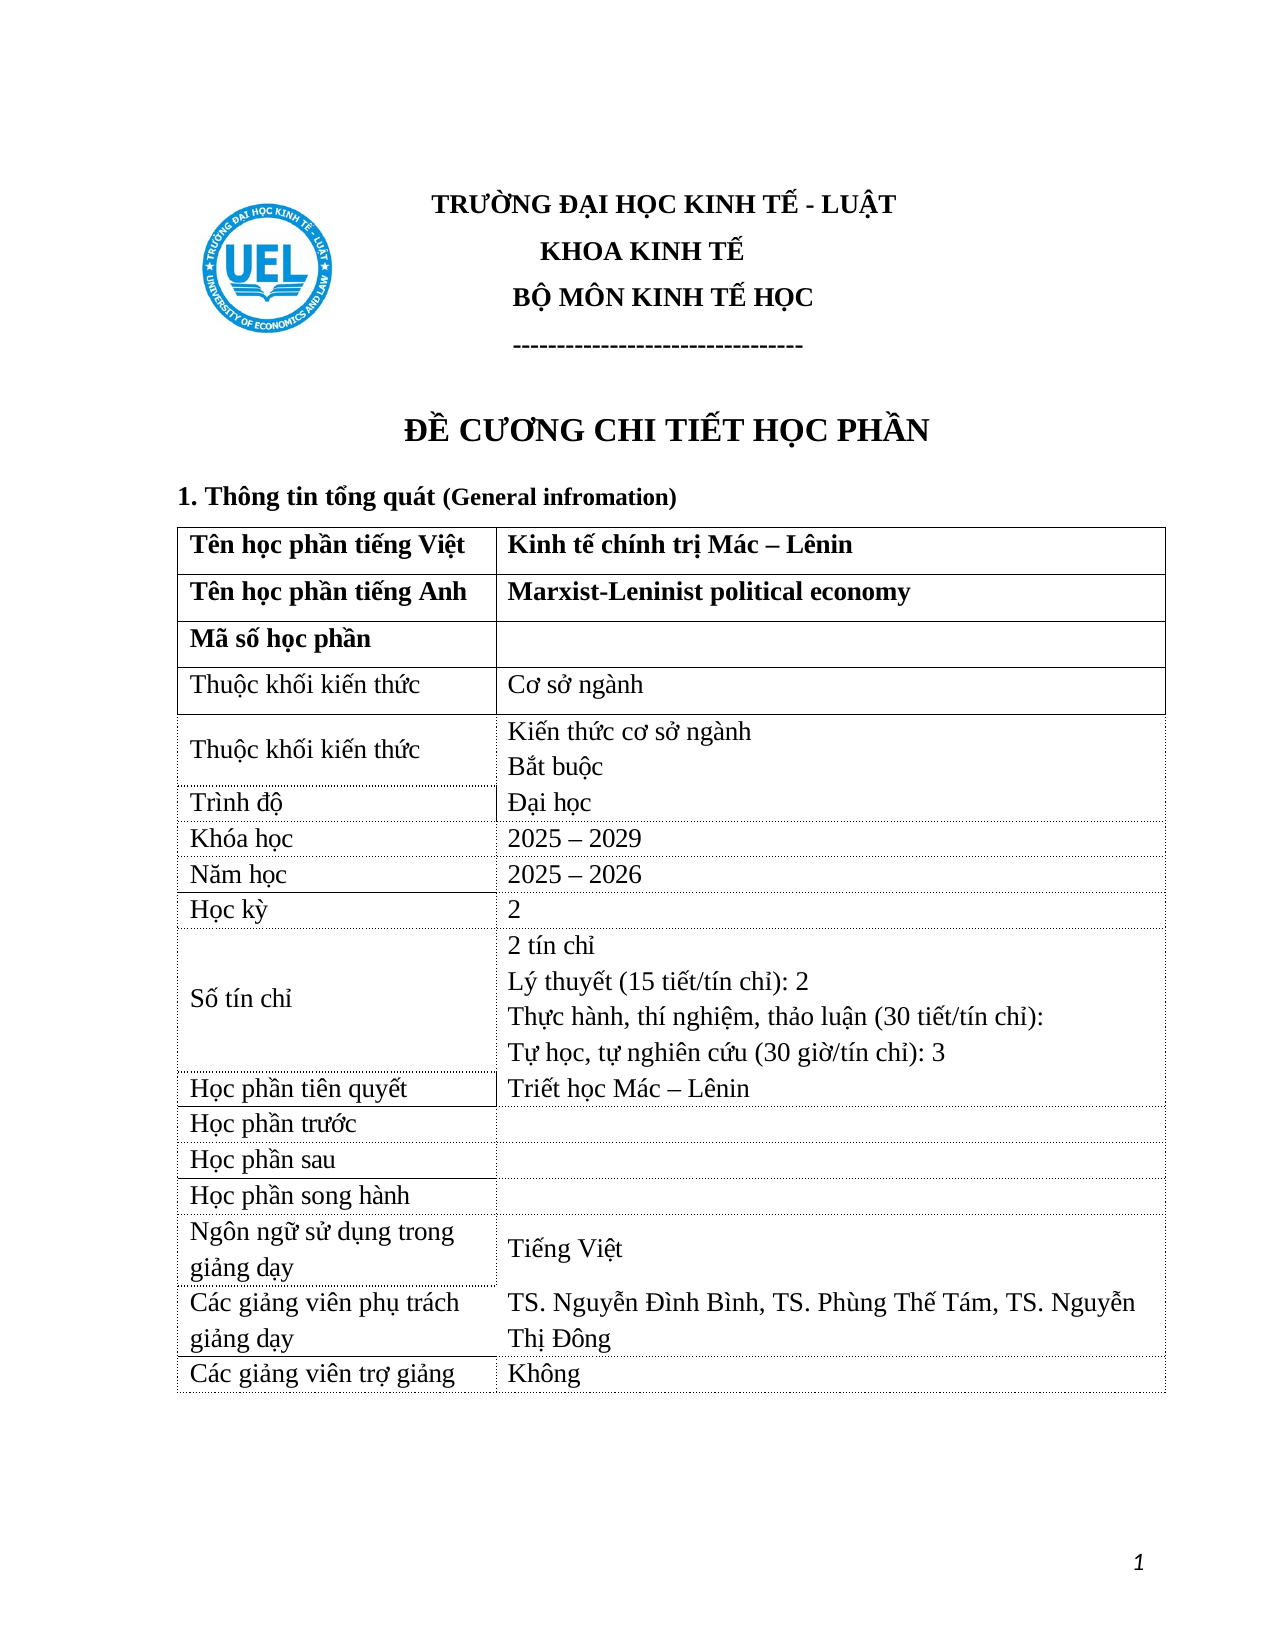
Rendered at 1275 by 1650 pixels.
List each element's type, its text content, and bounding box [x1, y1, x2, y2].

subtitle TRƯỜNG ĐẠI HỌC KINH TẾ - LUẬT KHOA KINH TẾ [431, 189, 973, 266]
table_cell Mã số học phần [178, 622, 496, 667]
table_cell Trình độ [178, 785, 496, 821]
table_header Tên học phần tiếng Việt [178, 528, 496, 574]
table_cell 2 [496, 892, 1165, 928]
table_cell Cơ sở ngành [497, 668, 1165, 714]
table_cell Marxist-Leninist political economy [497, 575, 1165, 621]
table_cell Khóa học [178, 821, 496, 856]
table_cell Học phần tiên quyết [178, 1071, 496, 1106]
table_cell [496, 1142, 1165, 1178]
table_cell TS. Nguyễn Đình Bình, TS. Phùng Thế Tám, TS. Nguyễn Thị Đông [496, 1285, 1165, 1356]
table_cell Thuộc khối kiến thức [178, 715, 496, 785]
text BỘ MÔN KINH TẾ HỌC [512, 281, 1200, 312]
picture [199, 201, 334, 335]
table_header Kinh tế chính trị Mác – Lênin [497, 528, 1165, 574]
table_cell [496, 1106, 1165, 1142]
table_cell Kiến thức cơ sở ngành Bắt buộc [496, 715, 1165, 785]
table_cell [496, 1178, 1165, 1213]
table_cell Học phần trước [178, 1107, 496, 1142]
list Thông tin tổng quát (General infromation) [177, 481, 1200, 512]
table_cell Các giảng viên trợ giảng [178, 1357, 496, 1392]
table_cell Ngôn ngữ sử dụng trong giảng dạy [178, 1214, 496, 1285]
table_cell 2025 – 2029 [496, 821, 1165, 856]
table_cell Học phần sau [178, 1142, 496, 1178]
title ĐỀ CƯƠNG CHI TIẾT HỌC PHẦN [150, 411, 1184, 449]
table_cell Năm học [178, 856, 496, 892]
table_cell Các giảng viên phụ trách giảng dạy [178, 1285, 496, 1356]
text --------------------------------- [512, 328, 1200, 359]
table_cell Triết học Mác – Lênin [497, 1071, 1165, 1106]
table_cell Thuộc khối kiến thức [178, 668, 496, 714]
table_cell Đại học [497, 785, 1165, 821]
table_cell Tên học phần tiếng Anh [178, 575, 496, 621]
table_cell Học phần song hành [178, 1179, 496, 1213]
table_cell Không [496, 1356, 1165, 1392]
table_cell Học kỳ [178, 893, 496, 928]
table_cell 2025 – 2026 [496, 856, 1165, 892]
table_cell 2 tín chỉ Lý thuyết (15 tiết/tín chỉ): 2 Thực hành, thí nghiệm, thảo luận (30 tiết/tín chỉ): Tự học, tự nghiên cứu (30 giờ/tín chỉ): 3 [496, 928, 1165, 1071]
table_cell Tiếng Việt [496, 1214, 1165, 1285]
table_cell Số tín chỉ [178, 928, 496, 1071]
table_cell [497, 622, 1165, 667]
